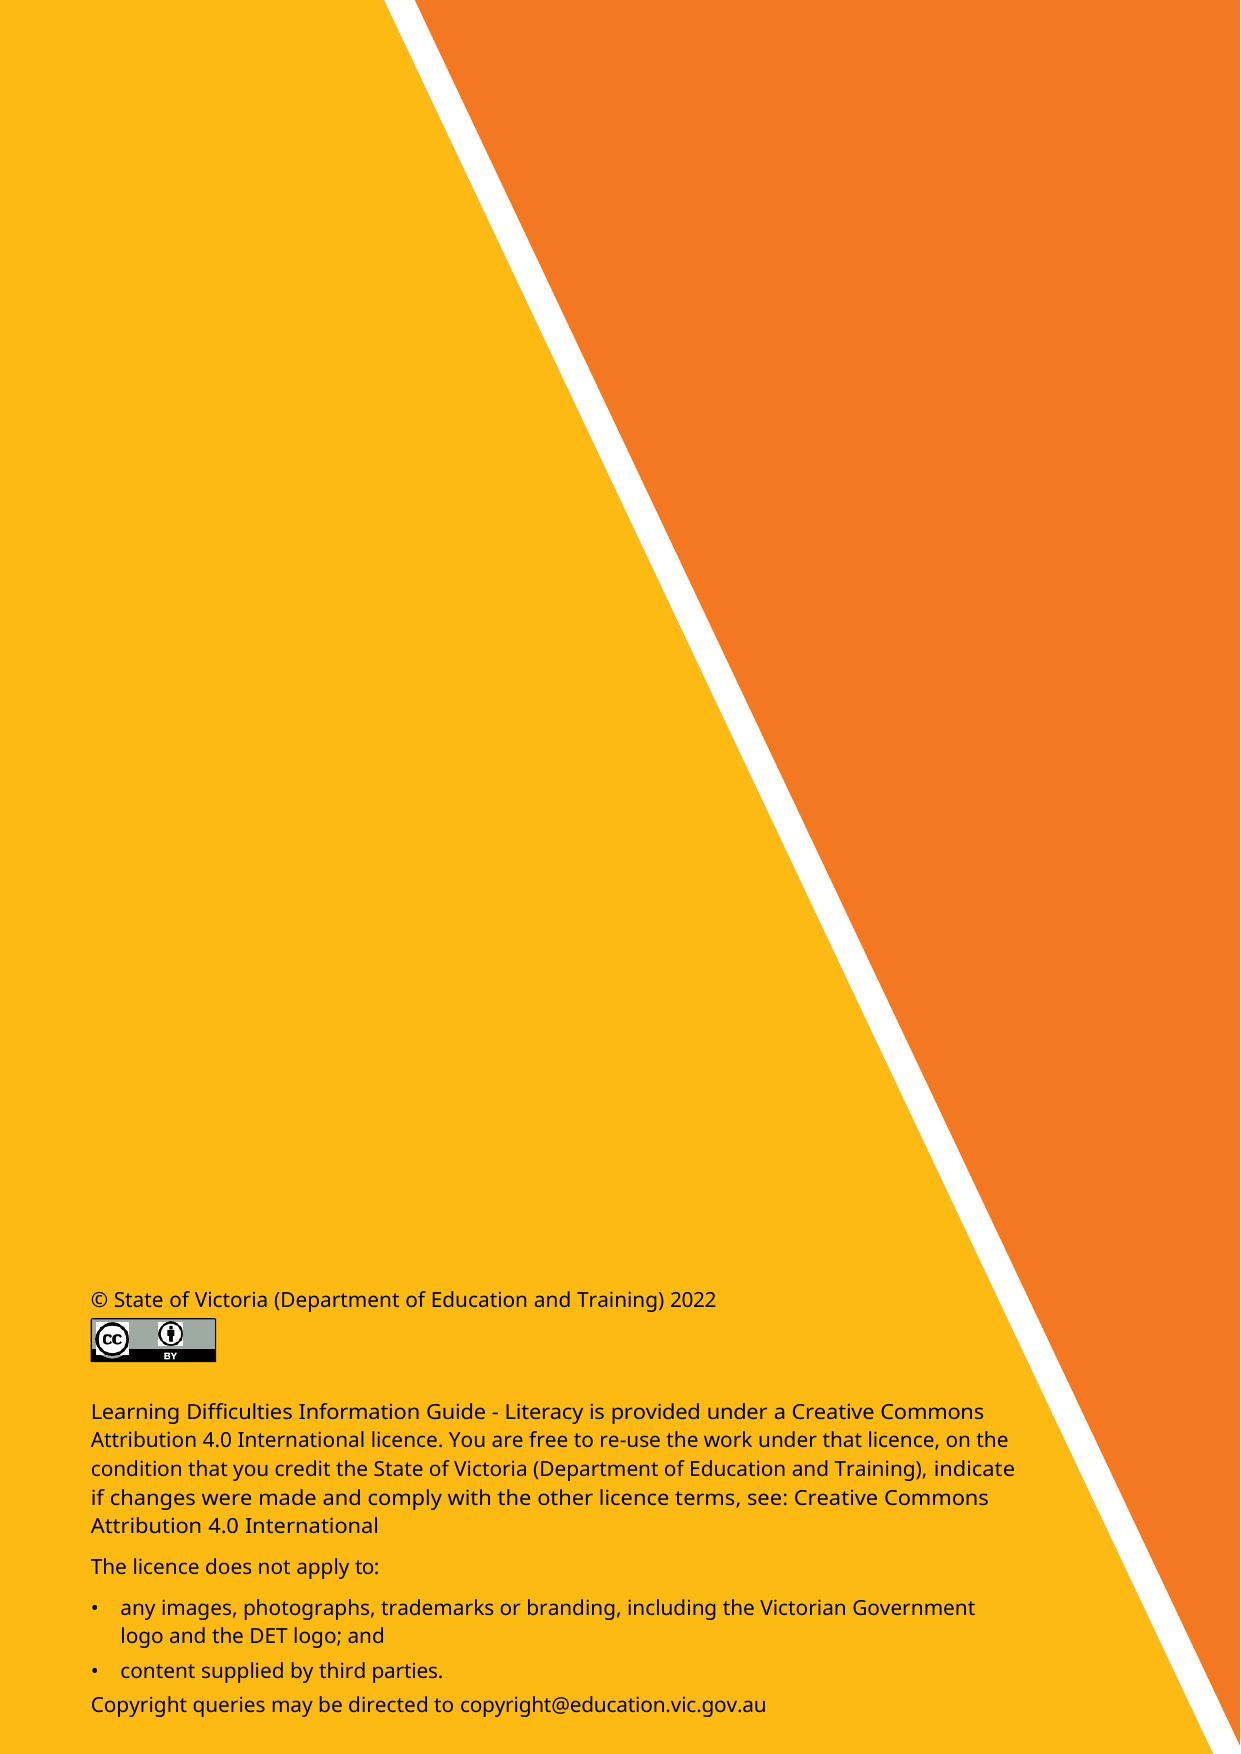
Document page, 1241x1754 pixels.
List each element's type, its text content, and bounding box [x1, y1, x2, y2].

list any images, photographs, trademarks or branding, including the Victorian Government logo and the DET logo; and [91, 1593, 1006, 1650]
picture [95, 1322, 129, 1356]
list content supplied by third parties. [91, 1656, 1240, 1684]
picture [158, 1321, 183, 1346]
text Copyright queries may be directed to copyright@education.vic.gov.au [91, 1691, 1240, 1719]
text © State of Victoria (Department of Education and Training) 2022 [91, 1285, 1240, 1313]
text Learning Difficulties Information Guide - Literacy is provided under a Creative Commons Attribution 4.0 International licence. You are free to re-use the work under that licence, on the condition that you credit the State of Victoria (Department of Education and Training), indicate if changes were made and comply with the other licence terms, see: Creative Commons Attribution 4.0 International [91, 1397, 1033, 1540]
text The licence does not apply to: [91, 1552, 1240, 1580]
